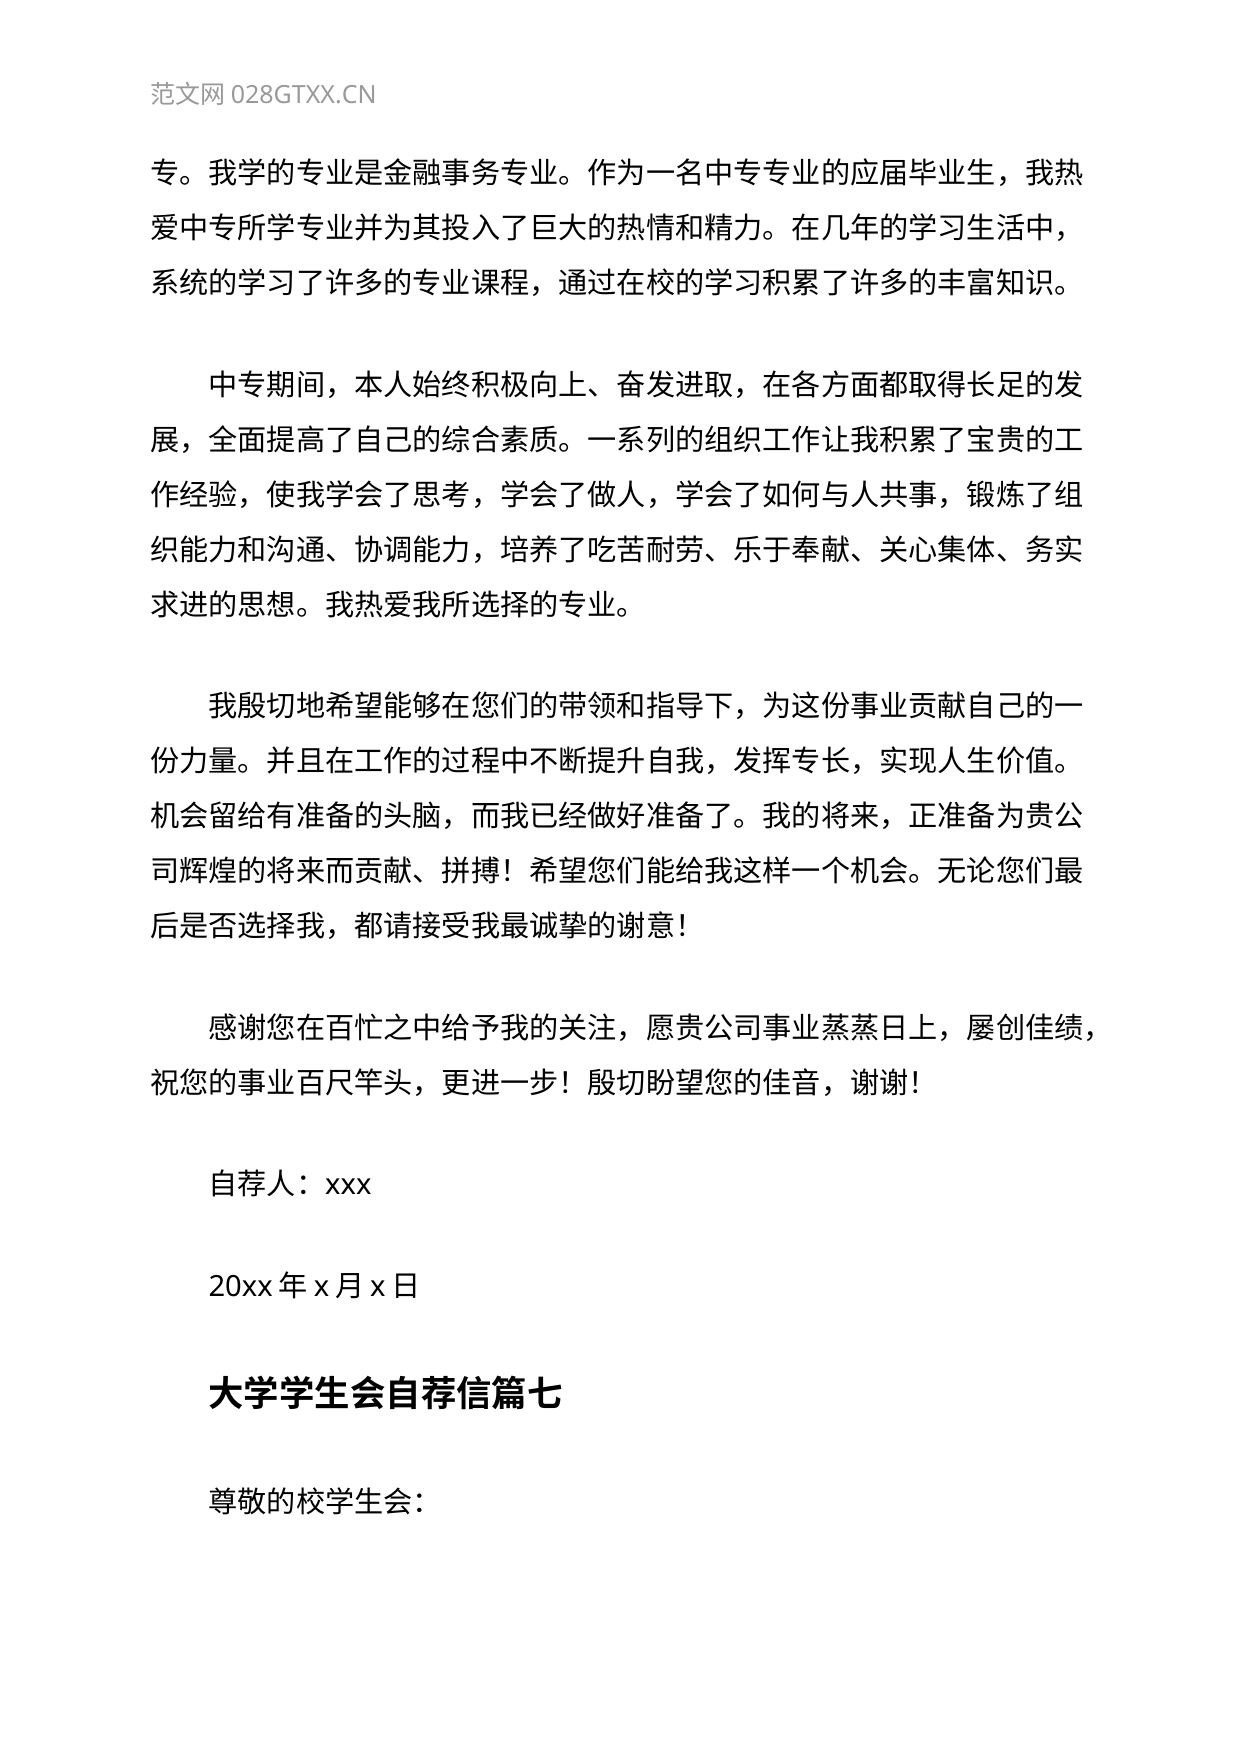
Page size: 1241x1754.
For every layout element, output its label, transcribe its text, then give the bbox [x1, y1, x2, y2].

text 尊敬的校学生会： [150, 1478, 1090, 1521]
text 我殷切地希望能够在您们的带领和指导下，为这份事业贡献自己的一份力量。并且在工作的过程中不断提升自我，发挥专长，实现人生价值。机会留给有准备的头脑，而我已经做好准备了。我的将来，正准备为贵公司辉煌的将来而贡献、拼搏！希望您们能给我这样一个机会。无论您们最后是否选择我，都请接受我最诚挚的谢意！ [150, 683, 1090, 945]
text 感谢您在百忙之中给予我的关注，愿贵公司事业蒸蒸日上，屡创佳绩，祝您的事业百尺竿头，更进一步！殷切盼望您的佳音，谢谢！ [150, 1004, 1090, 1101]
text 20xx年x月x日 [150, 1263, 1090, 1305]
text 中专期间，本人始终积极向上、奋发进取，在各方面都取得长足的发展，全面提高了自己的综合素质。一系列的组织工作让我积累了宝贵的工作经验，使我学会了思考，学会了做人，学会了如何与人共事，锻炼了组织能力和沟通、协调能力，培养了吃苦耐劳、乐于奉献、关心集体、务实求进的思想。我热爱我所选择的专业。 [150, 362, 1090, 623]
text 大学学生会自荐信篇七 [150, 1365, 1090, 1416]
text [150, 150, 1090, 302]
text 自荐人：xxx [150, 1161, 1090, 1203]
